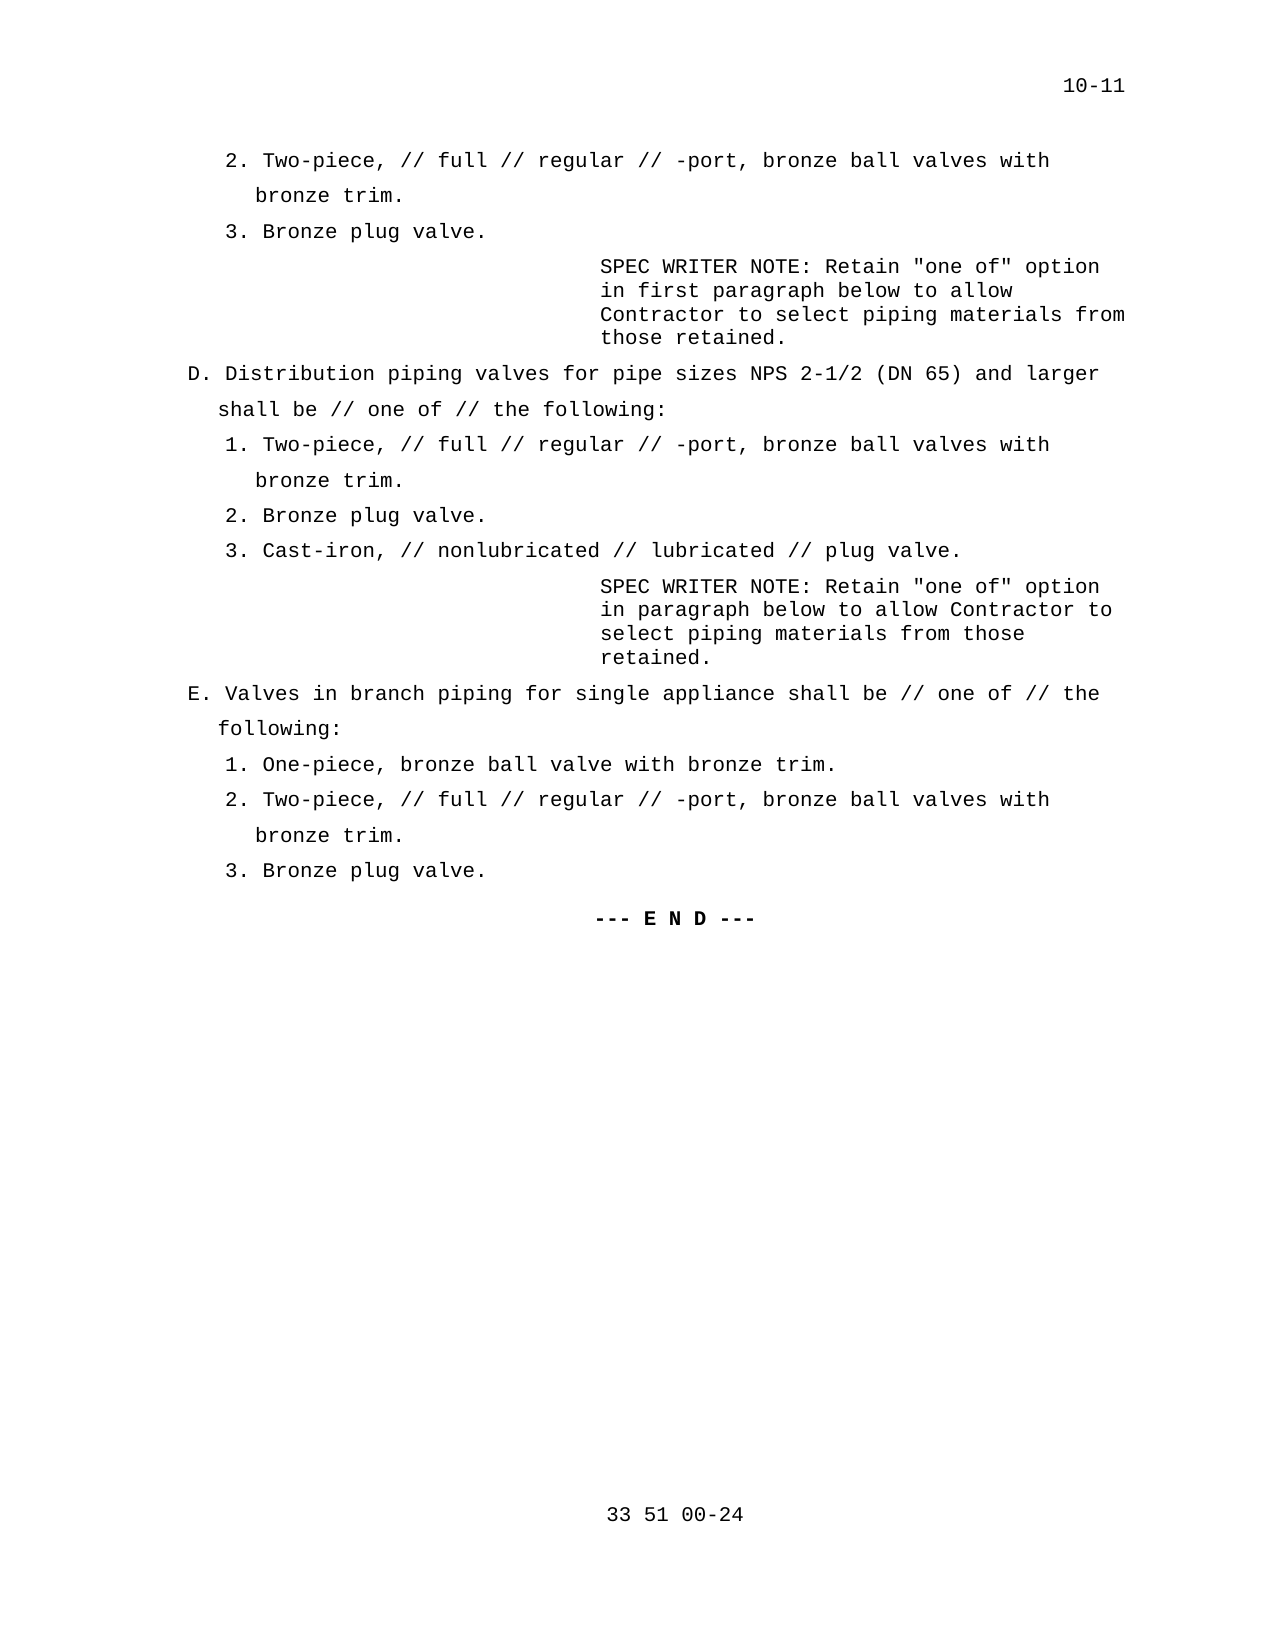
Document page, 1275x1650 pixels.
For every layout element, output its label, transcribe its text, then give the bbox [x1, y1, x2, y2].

text Distribution piping valves for pipe sizes NPS 2-1/2 (DN 65) and larger shall be // one of // the following: [187, 363, 1125, 422]
text Valves in branch piping for single appliance shall be // one of // the following: [187, 683, 1125, 742]
text One-piece, bronze ball valve with bronze trim. [225, 754, 1125, 777]
text Bronze plug valve. [225, 505, 1125, 529]
text Two-piece, // full // regular // -port, bronze ball valves with bronze trim. [225, 789, 1125, 848]
text Two-piece, // full // regular // -port, bronze ball valves with bronze trim. [225, 150, 1125, 209]
text Cast-iron, // nonlubricated // lubricated // plug valve. [225, 540, 1125, 564]
title --- e n d --- [225, 908, 1125, 932]
text Two-piece, // full // regular // -port, bronze ball valves with bronze trim. [225, 434, 1125, 493]
text SPEC WRITER NOTE: Retain "one of" option in paragraph below to allow Contractor to select piping materials from those retained. [600, 576, 1125, 670]
text Bronze plug valve. [225, 221, 1125, 244]
text Bronze plug valve. [225, 860, 1125, 884]
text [600, 256, 1125, 351]
